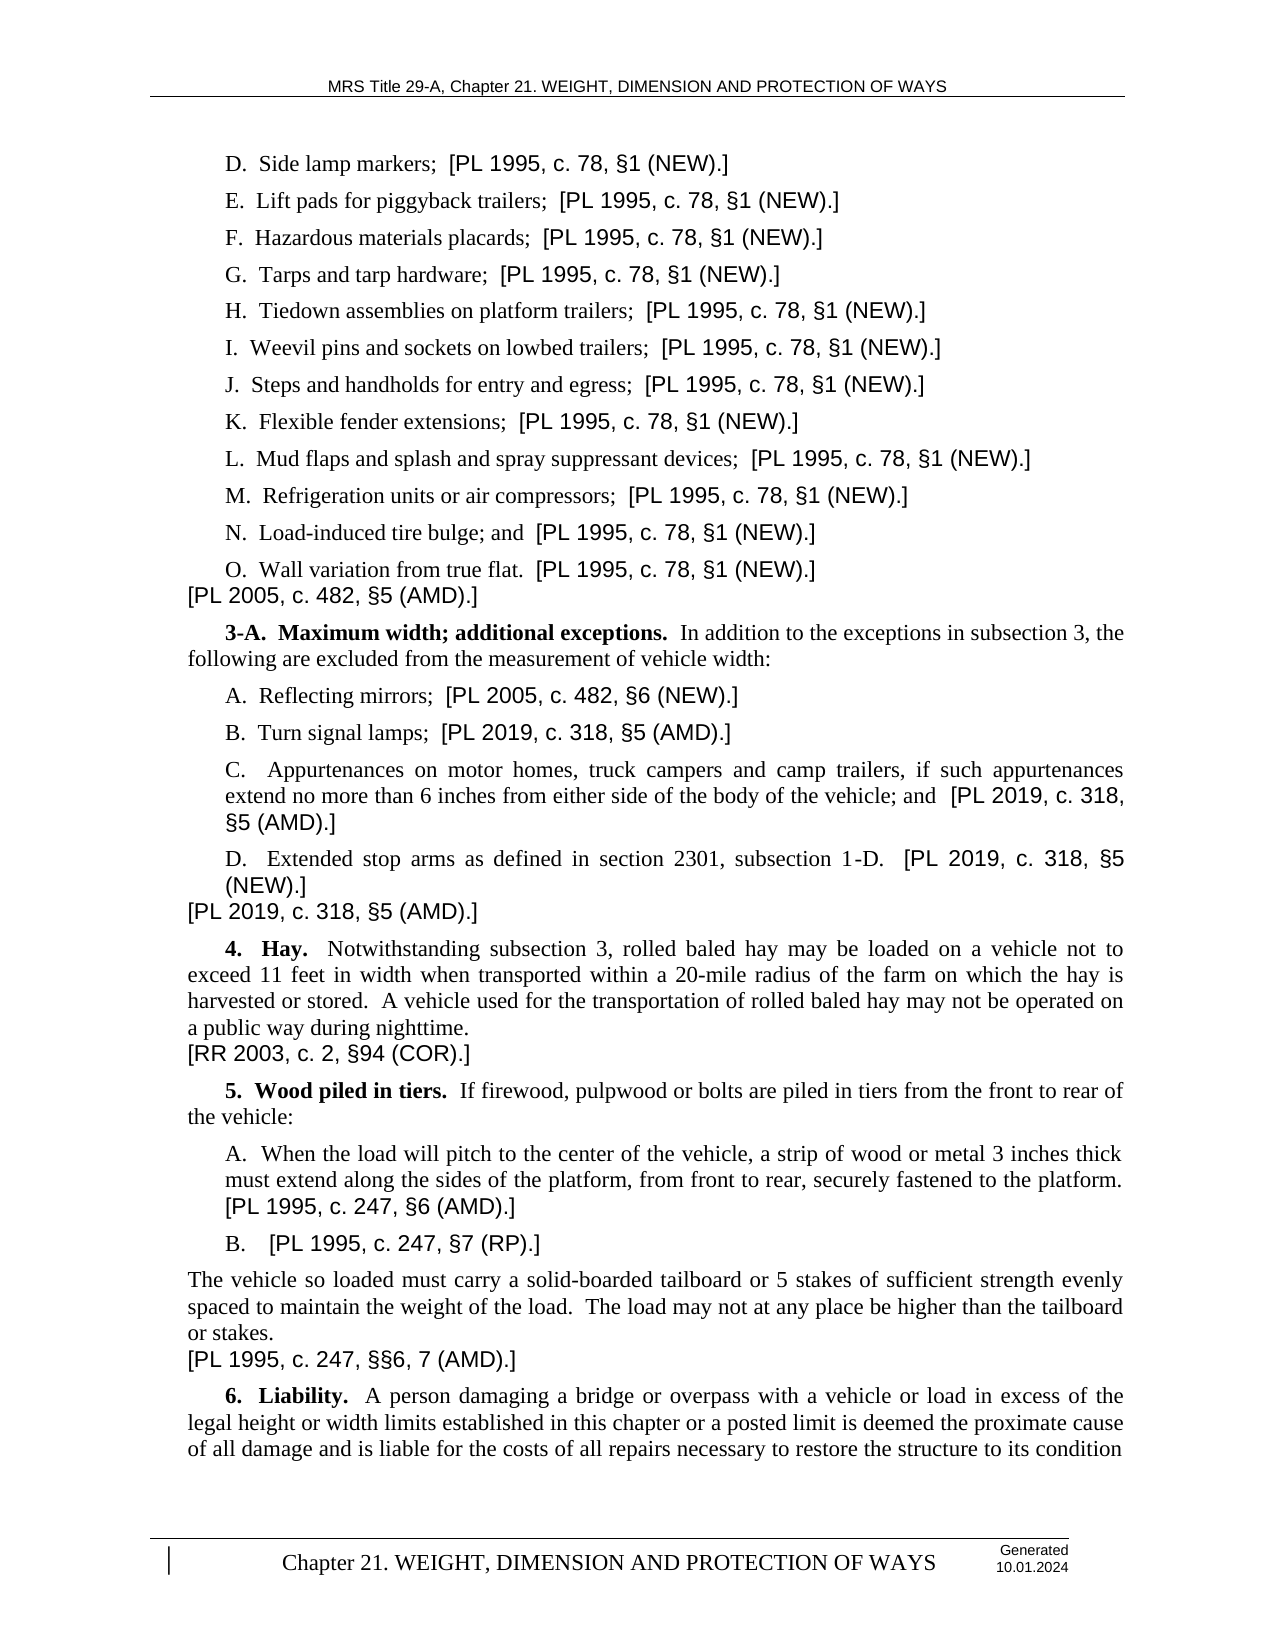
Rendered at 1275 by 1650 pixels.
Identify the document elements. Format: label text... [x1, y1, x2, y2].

text [PL 2005, c. 482, §5 (AMD).] [187, 582, 1125, 608]
text [PL 2019, c. 318, §5 (AMD).] [187, 898, 1125, 924]
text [187, 1382, 1125, 1461]
text N. Load-induced tire bulge; and [PL 1995, c. 78, §1 (NEW).] [225, 519, 1125, 545]
text 3-A. Maximum width; additional exceptions. In addition to the exceptions in subsection 3, the following are excluded from the measurement of vehicle width: [187, 619, 1125, 672]
text I. Weevil pins and sockets on lowbed trailers; [PL 1995, c. 78, §1 (NEW).] [225, 334, 1125, 361]
text 5. Wood piled in tiers. If firewood, pulpwood or bolts are piled in tiers from the front to rear of the vehicle: [187, 1077, 1125, 1130]
text B. Turn signal lamps; [PL 2019, c. 318, §5 (AMD).] [225, 719, 1125, 745]
text O. Wall variation from true flat. [PL 1995, c. 78, §1 (NEW).] [225, 556, 1125, 582]
text J. Steps and handholds for entry and egress; [PL 1995, c. 78, §1 (NEW).] [225, 371, 1125, 398]
text A. Reflecting mirrors; [PL 2005, c. 482, §6 (NEW).] [225, 682, 1125, 708]
text C. Appurtenances on motor homes, truck campers and camp trailers, if such appurtenances extend no more than 6 inches from either side of the body of the vehicle; and [PL 2019, c. 318, §5 (AMD).] [225, 756, 1125, 835]
text F. Hazardous materials placards; [PL 1995, c. 78, §1 (NEW).] [225, 224, 1125, 250]
text G. Tarps and tarp hardware; [PL 1995, c. 78, §1 (NEW).] [225, 261, 1125, 287]
text 4. Hay. Notwithstanding subsection 3, rolled baled hay may be loaded on a vehicle not to exceed 11 feet in width when transported within a 20-mile radius of the farm on which the hay is harvested or stored. A vehicle used for the transportation of rolled baled hay may not be operated on a public way during nighttime. [187, 935, 1125, 1040]
text E. Lift pads for piggyback trailers; [PL 1995, c. 78, §1 (NEW).] [225, 187, 1125, 213]
text A. When the load will pitch to the center of the vehicle, a strip of wood or metal 3 inches thick must extend along the sides of the platform, from front to rear, securely fastened to the platform. [PL 1995, c. 247, §6 (AMD).] [225, 1140, 1125, 1219]
text K. Flexible fender extensions; [PL 1995, c. 78, §1 (NEW).] [225, 408, 1125, 434]
text M. Refrigeration units or air compressors; [PL 1995, c. 78, §1 (NEW).] [225, 482, 1125, 508]
text D. Side lamp markers; [PL 1995, c. 78, §1 (NEW).] [225, 150, 1125, 176]
text [PL 1995, c. 247, §§6, 7 (AMD).] [187, 1346, 1125, 1372]
text D. Extended stop arms as defined in section 2301, subsection 1‑D. [PL 2019, c. 318, §5 (NEW).] [225, 845, 1125, 898]
text The vehicle so loaded must carry a solid-boarded tailboard or 5 stakes of sufficient strength evenly spaced to maintain the weight of the load. The load may not at any place be higher than the tailboard or stakes. [187, 1267, 1125, 1346]
text [RR 2003, c. 2, §94 (COR).] [187, 1040, 1125, 1067]
text B. [PL 1995, c. 247, §7 (RP).] [225, 1230, 1125, 1256]
text L. Mud flaps and splash and spray suppressant devices; [PL 1995, c. 78, §1 (NEW).] [225, 445, 1125, 471]
text H. Tiedown assemblies on platform trailers; [PL 1995, c. 78, §1 (NEW).] [225, 297, 1125, 324]
